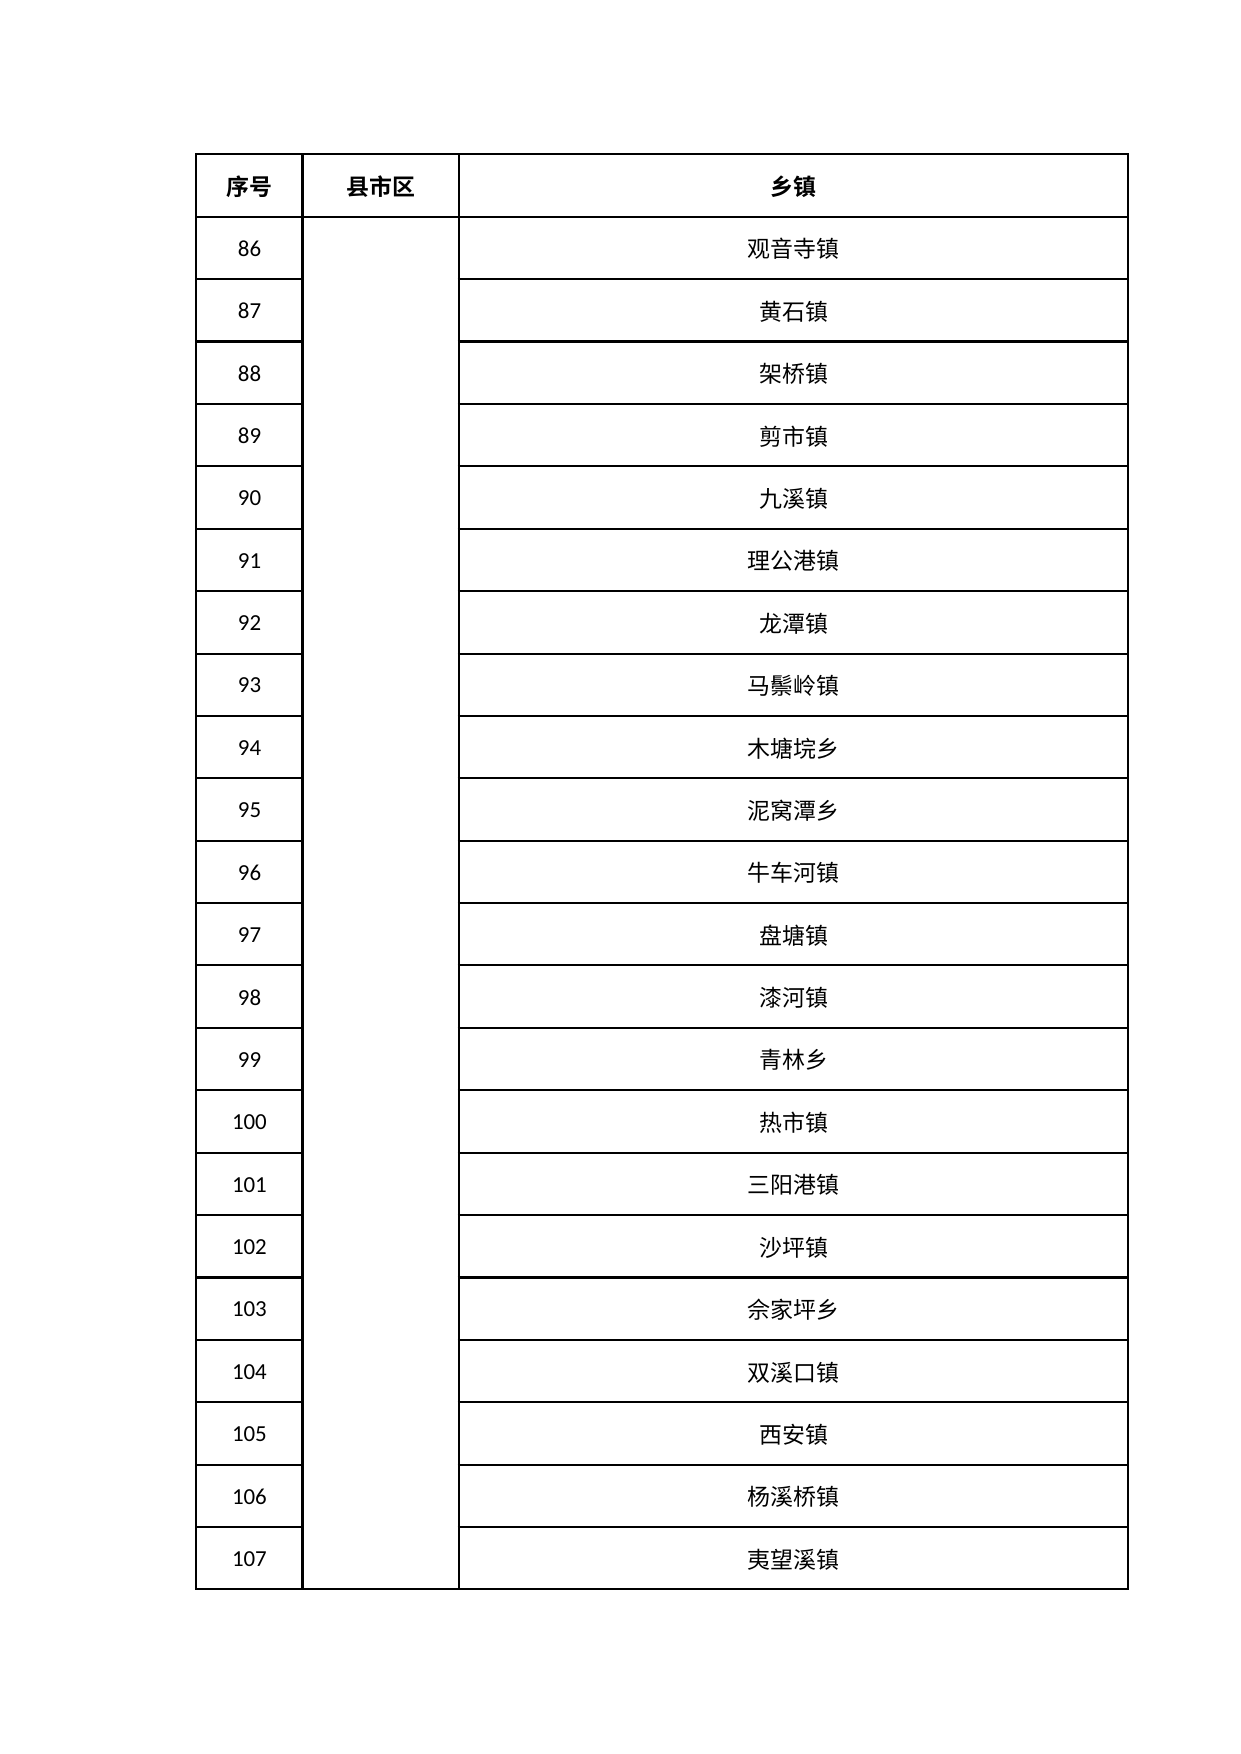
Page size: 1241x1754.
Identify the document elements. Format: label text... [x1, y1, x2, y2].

table_cell 90 [197, 467, 301, 528]
table_cell 盘塘镇 [460, 904, 1127, 964]
table_cell 双溪口镇 [460, 1341, 1127, 1401]
table_cell 92 [197, 592, 301, 652]
table_cell 97 [197, 904, 301, 964]
table_cell 89 [197, 405, 301, 465]
table_cell 剪市镇 [460, 405, 1127, 465]
table_cell 102 [197, 1216, 301, 1276]
table_cell 103 [197, 1279, 301, 1339]
table_cell 三阳港镇 [460, 1154, 1127, 1214]
table_cell 95 [197, 779, 301, 839]
table_cell 佘家坪乡 [460, 1279, 1127, 1339]
table_cell 龙潭镇 [460, 592, 1127, 652]
table_header 乡镇 [460, 155, 1127, 216]
table_header 县市区 [304, 155, 458, 216]
table_cell 96 [197, 842, 301, 902]
table_cell 牛车河镇 [460, 842, 1127, 902]
table_cell 理公港镇 [460, 530, 1127, 590]
table_cell 94 [197, 717, 301, 777]
table_cell 99 [197, 1029, 301, 1089]
table_cell 观音寺镇 [460, 218, 1127, 278]
table_cell 西安镇 [460, 1403, 1127, 1463]
table_cell 九溪镇 [460, 467, 1127, 528]
table_cell 107 [197, 1528, 301, 1588]
table_cell 青林乡 [460, 1029, 1127, 1089]
table_cell 夷望溪镇 [460, 1528, 1127, 1588]
table_cell 架桥镇 [460, 343, 1127, 403]
table_cell 87 [197, 280, 301, 340]
table_header 序号 [197, 155, 301, 216]
table_cell 沙坪镇 [460, 1216, 1127, 1276]
table_cell 杨溪桥镇 [460, 1466, 1127, 1526]
table_cell 黄石镇 [460, 280, 1127, 340]
table_cell 100 [197, 1091, 301, 1152]
table_cell 漆河镇 [460, 966, 1127, 1027]
table_cell 泥窝潭乡 [460, 779, 1127, 839]
table_cell 热市镇 [460, 1091, 1127, 1152]
table_cell 98 [197, 966, 301, 1027]
table_cell 88 [197, 343, 301, 403]
table_cell 86 [197, 218, 301, 278]
table_cell 104 [197, 1341, 301, 1401]
table_cell 106 [197, 1466, 301, 1526]
table_cell 105 [197, 1403, 301, 1463]
table_cell 马鬃岭镇 [460, 655, 1127, 715]
table_cell 101 [197, 1154, 301, 1214]
table_cell 91 [197, 530, 301, 590]
table_cell 木塘垸乡 [460, 717, 1127, 777]
table_cell 93 [197, 655, 301, 715]
